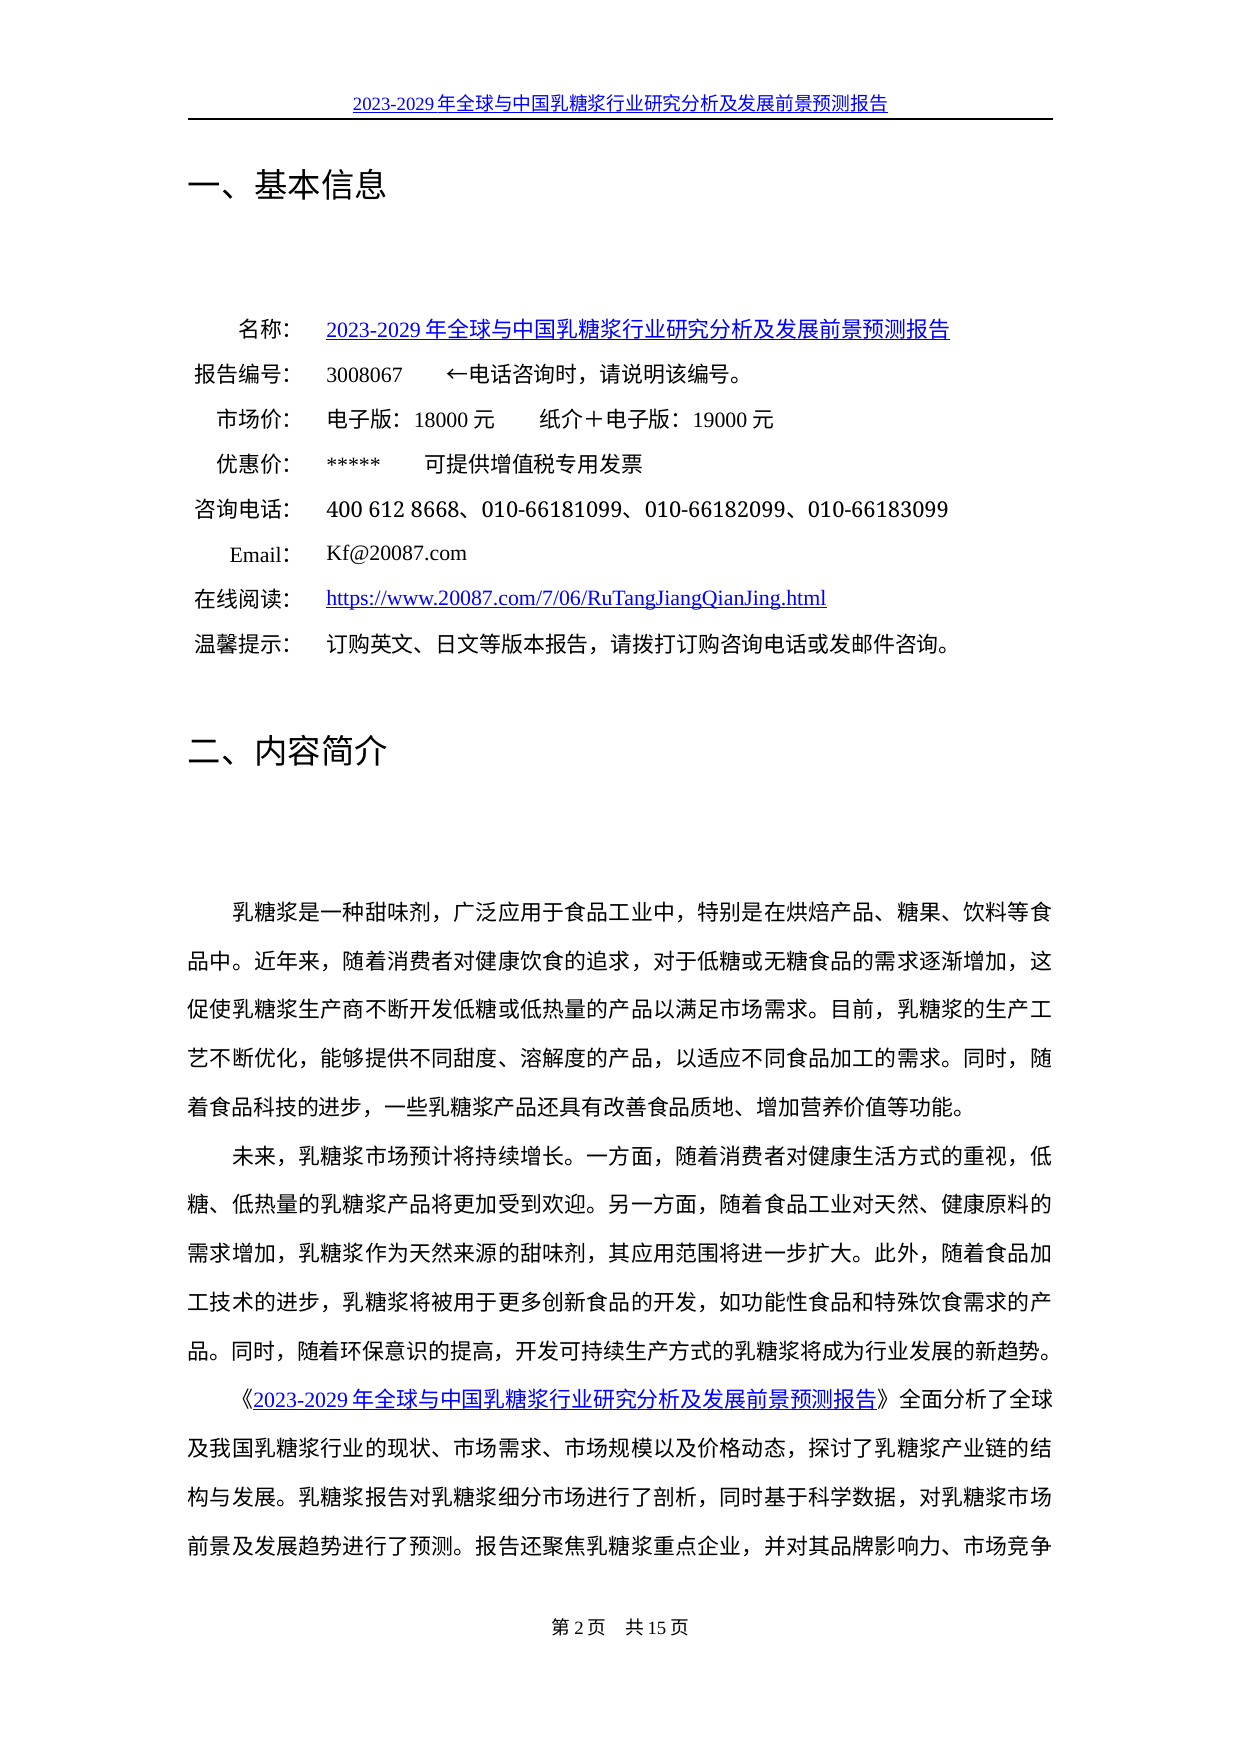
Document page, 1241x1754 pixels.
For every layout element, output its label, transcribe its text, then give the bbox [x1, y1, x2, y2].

title 二、内容简介 [187, 717, 1053, 782]
table_cell 优惠价： [167, 447, 315, 492]
table_cell 报告编号： [167, 357, 315, 402]
table_cell 在线阅读： [167, 582, 315, 627]
table_cell ***** 可提供增值税专用发票 [315, 447, 1073, 492]
table_cell Email： [167, 537, 315, 582]
table_cell 订购英文、日文等版本报告，请拨打订购咨询电话或发邮件咨询。 [315, 627, 1073, 672]
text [187, 894, 1053, 1561]
table_cell 电子版：18000 元 纸介＋电子版：19000 元 [315, 402, 1073, 447]
table_cell 咨询电话： [167, 492, 315, 537]
table_cell Kf@20087.com [315, 537, 1073, 582]
table_cell 温馨提示： [167, 627, 315, 672]
title 一、基本信息 [187, 150, 1053, 215]
table_header 2023-2029年全球与中国乳糖浆行业研究分析及发展前景预测报告 [315, 312, 1073, 357]
table_cell [315, 582, 1073, 627]
table_cell 市场价： [167, 402, 315, 447]
table_cell 3008067 ←电话咨询时，请说明该编号。 [315, 357, 1073, 402]
table_header 名称： [167, 312, 315, 357]
table_cell 400 612 8668、010-66181099、010-66182099、010-66183099 [315, 492, 1073, 537]
